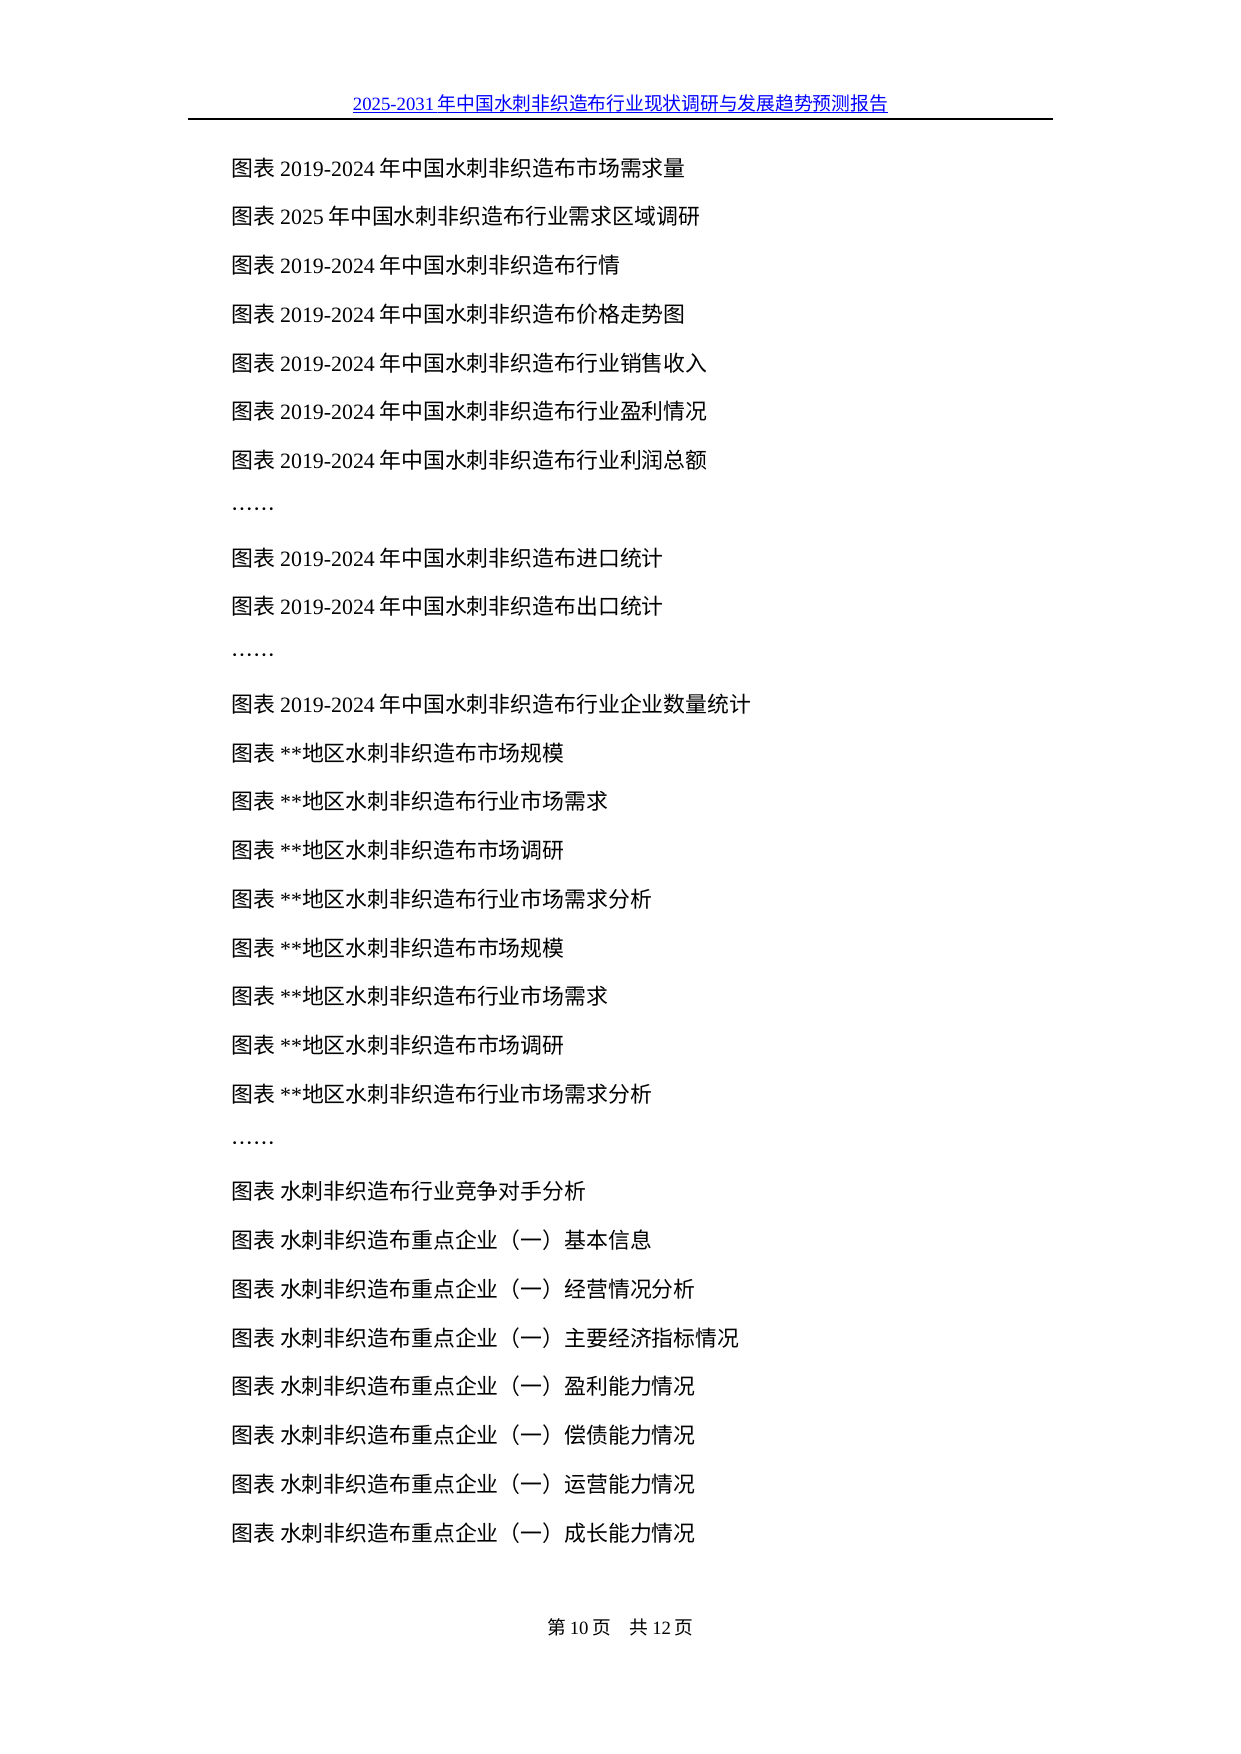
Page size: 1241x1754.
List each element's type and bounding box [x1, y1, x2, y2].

text [187, 150, 1053, 1548]
